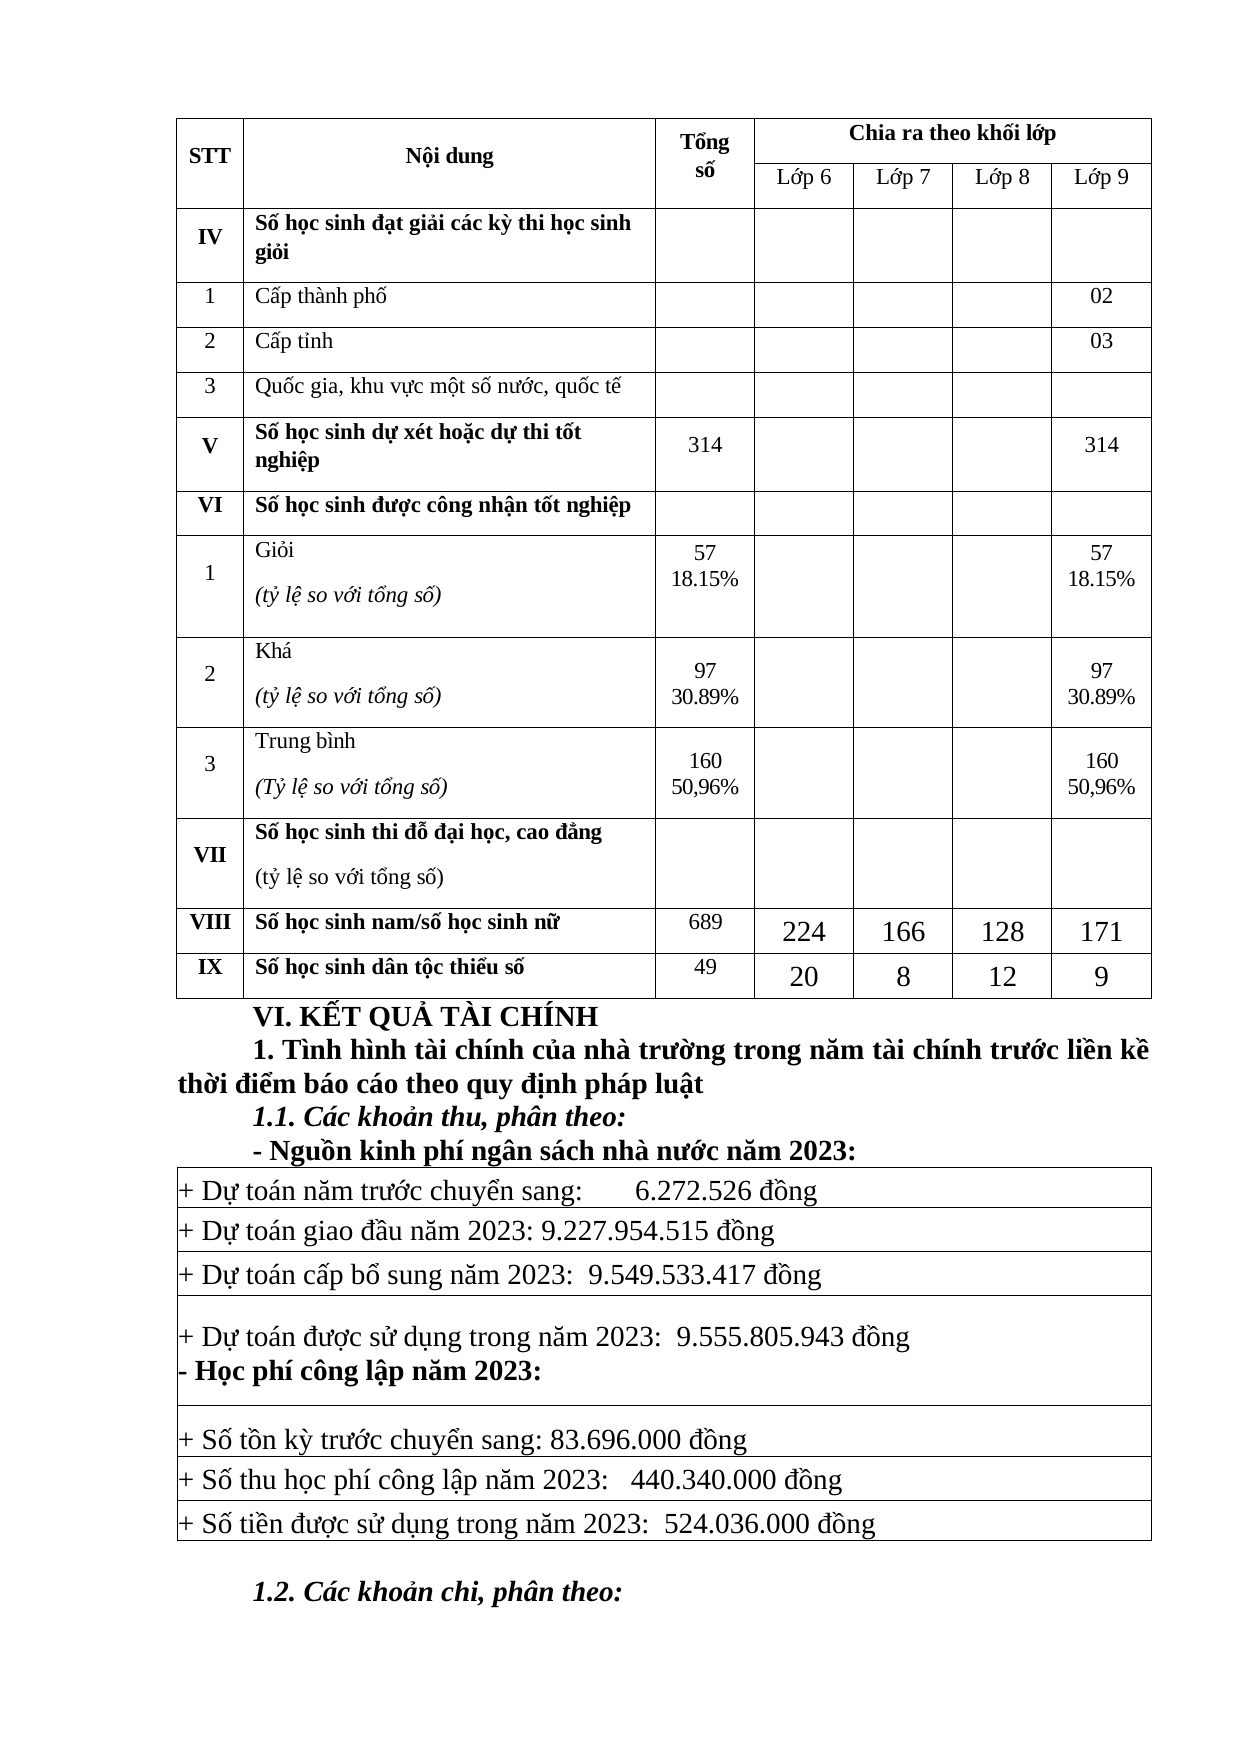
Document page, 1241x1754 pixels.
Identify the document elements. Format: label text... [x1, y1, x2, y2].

table_cell VIII [177, 909, 243, 953]
table_header Tổng số [656, 119, 754, 208]
table_cell V [177, 418, 243, 491]
table_cell 03 [1052, 328, 1151, 372]
table_cell [1052, 209, 1151, 282]
table_cell [656, 819, 754, 907]
text - Nguồn kinh phí ngân sách nhà nước năm 2023: [177, 1133, 1152, 1167]
table_cell 160 50,96% [656, 728, 754, 817]
table_cell Số học sinh nam/số học sinh nữ [244, 909, 655, 953]
table_cell [755, 373, 853, 417]
table_cell 20 [755, 954, 853, 998]
table_cell [656, 283, 754, 327]
table_cell [854, 418, 952, 491]
table_cell 166 [854, 909, 952, 953]
table_cell 12 [953, 954, 1051, 998]
table_cell + Dự toán được sử dụng trong năm 2023: 9.555.805.943 đồng - Học phí công lập năm 2023: [178, 1296, 1151, 1404]
table_cell 9 [1052, 954, 1151, 998]
table_cell + Dự toán giao đầu năm 2023: 9.227.954.515 đồng [178, 1208, 1151, 1251]
table_cell 314 [1052, 418, 1151, 491]
table_cell [755, 328, 853, 372]
table_header Nội dung [244, 119, 655, 208]
table_cell [953, 492, 1051, 535]
table_cell [1052, 373, 1151, 417]
table_cell 57 18.15% [656, 536, 754, 637]
table_cell Khá (tỷ lệ so với tổng số) [244, 638, 655, 727]
text VI. KẾT QUẢ TÀI CHÍNH [177, 999, 1152, 1032]
table_cell Số học sinh đạt giải các kỳ thi học sinh giỏi [244, 209, 655, 282]
table_cell 02 [1052, 283, 1151, 327]
table_cell Số học sinh dự xét hoặc dự thi tốt nghiệp [244, 418, 655, 491]
table_cell [953, 638, 1051, 727]
table_cell [953, 819, 1051, 907]
table_cell [656, 328, 754, 372]
table_cell [854, 373, 952, 417]
table_cell + Dự toán cấp bổ sung năm 2023: 9.549.533.417 đồng [178, 1252, 1151, 1294]
table_header STT [177, 119, 243, 208]
table_cell IX [177, 954, 243, 998]
table_cell [755, 283, 853, 327]
table_cell [656, 373, 754, 417]
table_cell 171 [1052, 909, 1151, 953]
table_cell [1052, 492, 1151, 535]
table_header + Dự toán năm trước chuyển sang: 6.272.526 đồng [178, 1168, 1151, 1207]
table_cell [755, 638, 853, 727]
table_cell [656, 209, 754, 282]
table_cell Lớp 8 [953, 164, 1051, 208]
table_cell 97 30.89% [1052, 638, 1151, 727]
table_cell [854, 492, 952, 535]
table_cell Cấp tỉnh [244, 328, 655, 372]
table_cell Quốc gia, khu vực một số nước, quốc tế [244, 373, 655, 417]
table_cell 97 30.89% [656, 638, 754, 727]
table_cell [854, 819, 952, 907]
table_cell [755, 492, 853, 535]
table_cell [953, 418, 1051, 491]
table_cell 3 [177, 728, 243, 817]
table_cell [656, 492, 754, 535]
text 1.2. Các khoản chi, phân theo: [252, 1541, 1152, 1608]
table_cell VI [177, 492, 243, 535]
table_cell [953, 328, 1051, 372]
text 1.1. Các khoản thu, phân theo: [177, 1099, 1152, 1133]
table_cell [953, 728, 1051, 817]
table_cell 224 [755, 909, 853, 953]
table_cell [854, 283, 952, 327]
table_cell [854, 328, 952, 372]
table_cell Số học sinh dân tộc thiểu số [244, 954, 655, 998]
table_cell + Số tồn kỳ trước chuyển sang: 83.696.000 đồng [178, 1406, 1151, 1456]
table_cell 1 [177, 536, 243, 637]
table_cell 8 [854, 954, 952, 998]
table_cell Trung bình (Tỷ lệ so với tổng số) [244, 728, 655, 817]
table_cell [755, 728, 853, 817]
table_header Chia ra theo khối lớp [755, 119, 1151, 163]
table_cell [1052, 819, 1151, 907]
table_cell 2 [177, 328, 243, 372]
table_cell 160 50,96% [1052, 728, 1151, 817]
table_cell [953, 283, 1051, 327]
table_cell 314 [656, 418, 754, 491]
table_cell [854, 728, 952, 817]
table_cell Lớp 6 [755, 164, 853, 208]
table_cell [953, 536, 1051, 637]
table_cell 3 [177, 373, 243, 417]
table_cell 49 [656, 954, 754, 998]
table_cell + Số tiền được sử dụng trong năm 2023: 524.036.000 đồng [178, 1501, 1151, 1540]
text 1. Tình hình tài chính của nhà trường trong năm tài chính trước liền kề thời điểm báo cáo theo quy định pháp luật [177, 1032, 1152, 1099]
table_cell [755, 536, 853, 637]
table_cell 57 18.15% [1052, 536, 1151, 637]
table_cell Giỏi (tỷ lệ so với tổng số) [244, 536, 655, 637]
table_cell [854, 209, 952, 282]
table_cell [755, 209, 853, 282]
table_cell [755, 819, 853, 907]
table_cell IV [177, 209, 243, 282]
table_cell [755, 418, 853, 491]
table_cell [854, 536, 952, 637]
table_cell Lớp 9 [1052, 164, 1151, 208]
table_cell Số học sinh được công nhận tốt nghiệp [244, 492, 655, 535]
table_cell VII [177, 819, 243, 907]
table_cell Cấp thành phố [244, 283, 655, 327]
table_cell + Số thu học phí công lập năm 2023: 440.340.000 đồng [178, 1457, 1151, 1499]
table_cell Lớp 7 [854, 164, 952, 208]
table_cell [953, 209, 1051, 282]
table_cell Số học sinh thi đỗ đại học, cao đẳng (tỷ lệ so với tổng số) [244, 819, 655, 907]
table_cell 2 [177, 638, 243, 727]
table_cell 689 [656, 909, 754, 953]
table_cell 1 [177, 283, 243, 327]
table_cell 128 [953, 909, 1051, 953]
table_cell [953, 373, 1051, 417]
table_cell [854, 638, 952, 727]
